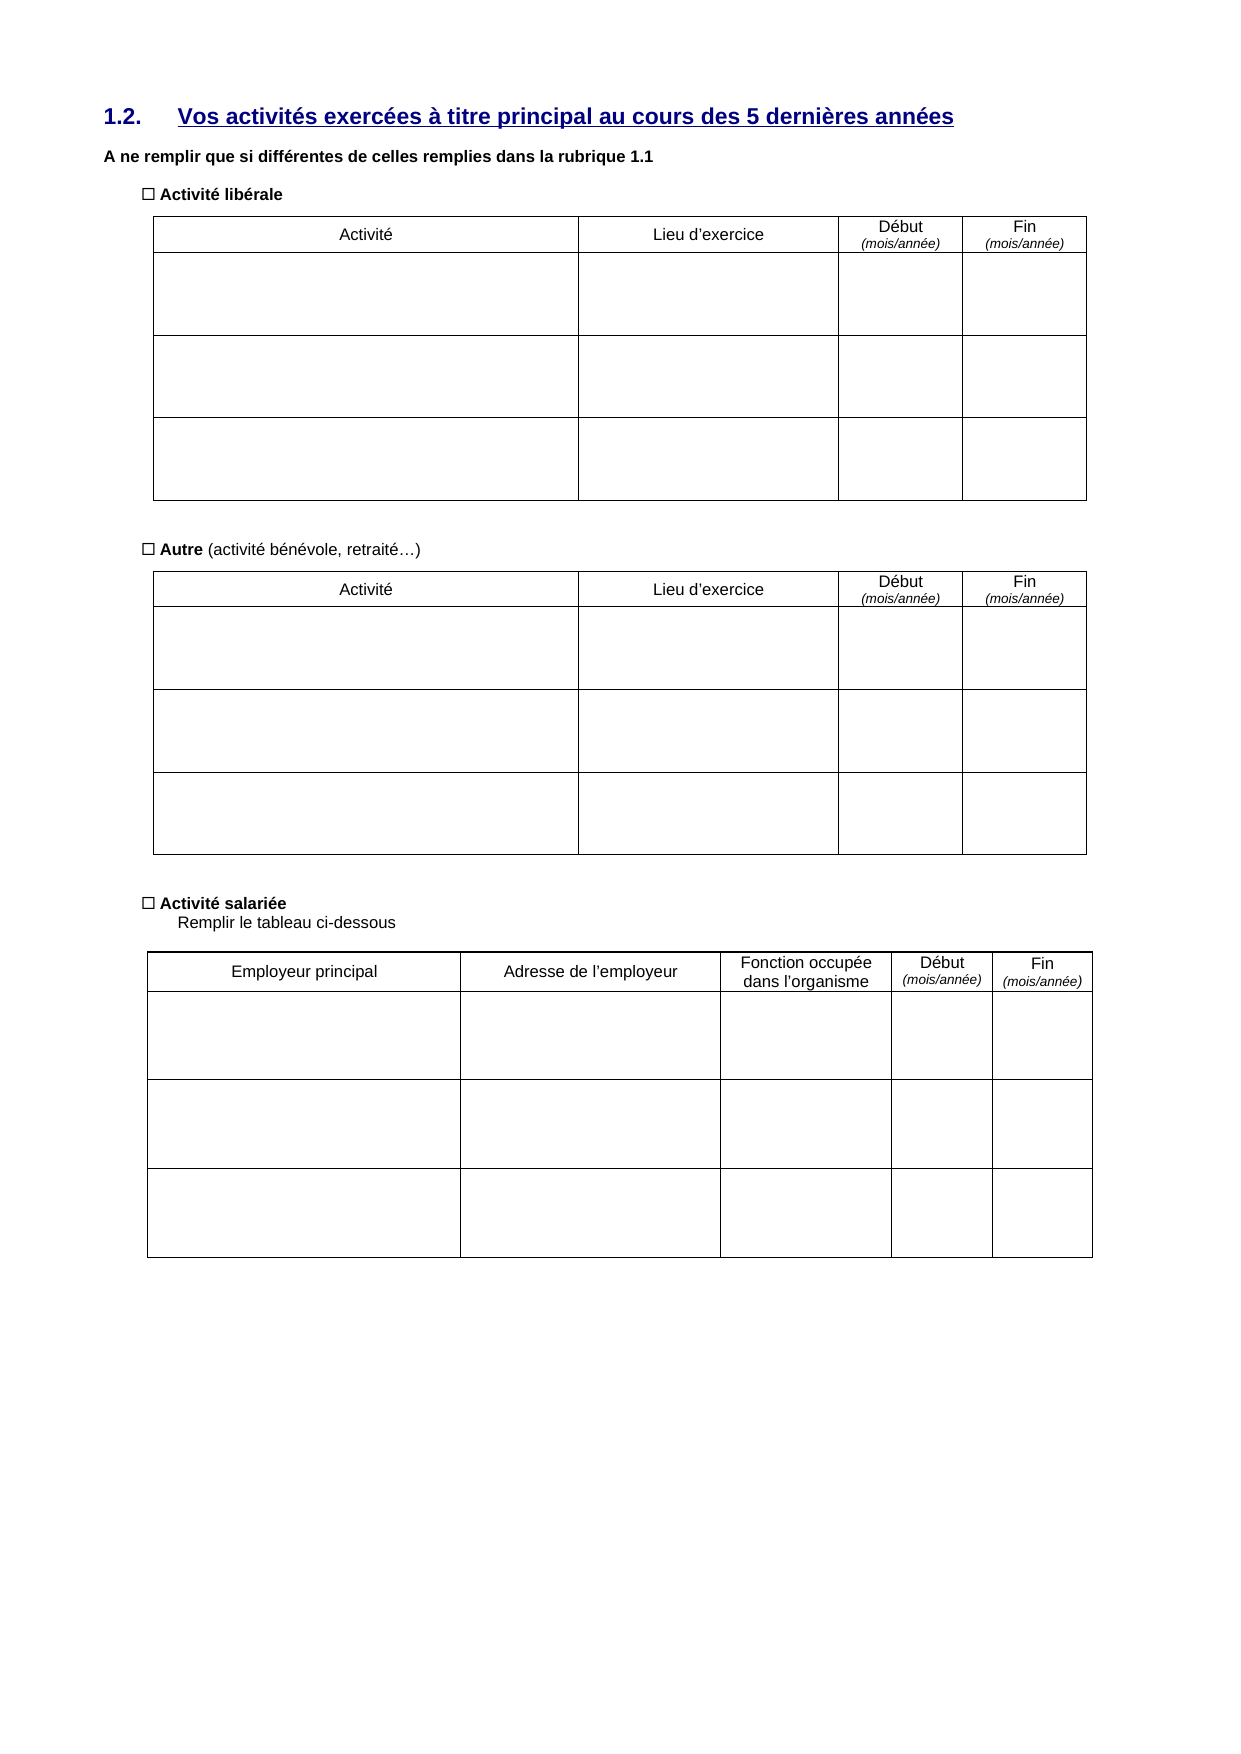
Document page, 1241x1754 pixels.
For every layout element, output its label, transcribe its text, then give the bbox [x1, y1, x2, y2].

table_cell [839, 773, 962, 854]
table_cell [148, 992, 460, 1079]
table_cell [721, 992, 891, 1079]
table_cell [963, 253, 1086, 334]
table_header Fin (mois/année) [963, 217, 1086, 252]
table_cell [839, 336, 962, 417]
table_cell [148, 1080, 460, 1168]
table_header Début (mois/année) [839, 217, 962, 252]
text Remplir le tableau ci-dessous [141, 913, 1137, 932]
table_header Lieu d’exercice [579, 217, 838, 252]
table_cell [154, 253, 578, 334]
table_cell [148, 1169, 460, 1257]
table_header Lieu d’exercice [579, 572, 838, 606]
table_cell [579, 690, 838, 772]
table_cell [579, 336, 838, 417]
list Activité salariée [141, 894, 1137, 913]
table_header Activité [154, 217, 578, 252]
table_header Adresse de l’employeur [461, 953, 720, 991]
table_header Fonction occupée dans l’organisme [721, 953, 891, 991]
table_header Fin (mois/année) [963, 572, 1086, 606]
table_cell [839, 253, 962, 334]
table_cell [154, 336, 578, 417]
table_cell [461, 1080, 720, 1168]
table_cell [579, 773, 838, 854]
table_header Début (mois/année) [839, 572, 962, 606]
table_cell [839, 690, 962, 772]
table_cell [963, 690, 1086, 772]
table_cell [892, 992, 992, 1079]
table_cell [721, 1080, 891, 1168]
list Activité libérale [141, 185, 1137, 204]
table_cell [839, 418, 962, 500]
table_cell [154, 607, 578, 689]
table_cell [154, 690, 578, 772]
table_cell [963, 418, 1086, 500]
table_cell [721, 1169, 891, 1257]
table_cell [154, 773, 578, 854]
table_header Employeur principal [148, 953, 460, 991]
table_cell [963, 607, 1086, 689]
table_header Début (mois/année) [892, 953, 992, 991]
table_cell [993, 1080, 1092, 1168]
table_header Activité [154, 572, 578, 606]
table_cell [892, 1080, 992, 1168]
table_cell [579, 607, 838, 689]
table_cell [963, 336, 1086, 417]
table_cell [461, 1169, 720, 1257]
table_cell [579, 418, 838, 500]
table_cell [579, 253, 838, 334]
table_cell [892, 1169, 992, 1257]
table_cell [154, 418, 578, 500]
table_header Fin (mois/année) [993, 953, 1092, 991]
table_cell [963, 773, 1086, 854]
table_cell [461, 992, 720, 1079]
table_cell [993, 992, 1092, 1079]
table_cell [993, 1169, 1092, 1257]
text A ne remplir que si différentes de celles remplies dans la rubrique 1.1 [103, 146, 1137, 166]
list Autre (activité bénévole, retraité…) [141, 539, 1137, 558]
table_cell [839, 607, 962, 689]
text 1.2. Vos activités exercées à titre principal au cours des dernières années [103, 103, 1137, 130]
